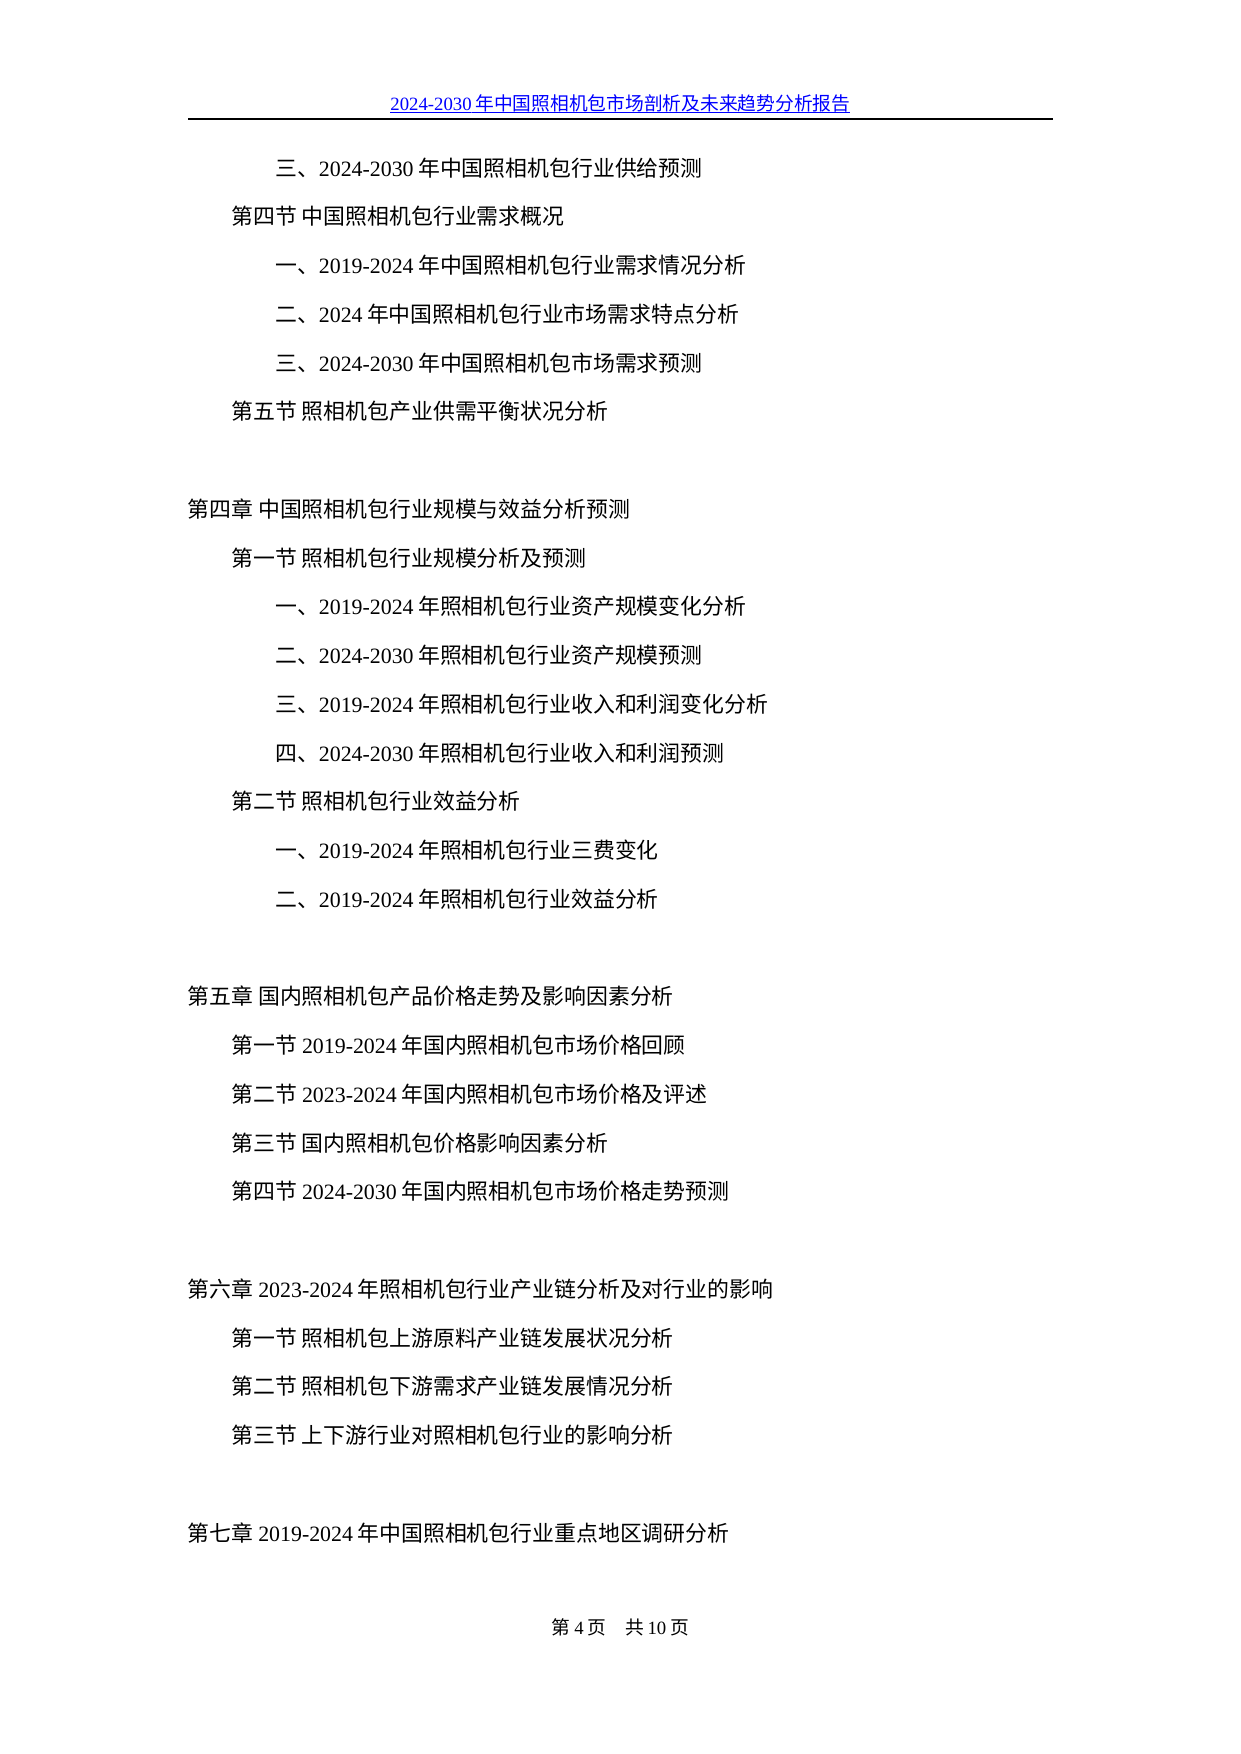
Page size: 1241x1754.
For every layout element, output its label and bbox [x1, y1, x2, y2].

text [187, 150, 1053, 1548]
